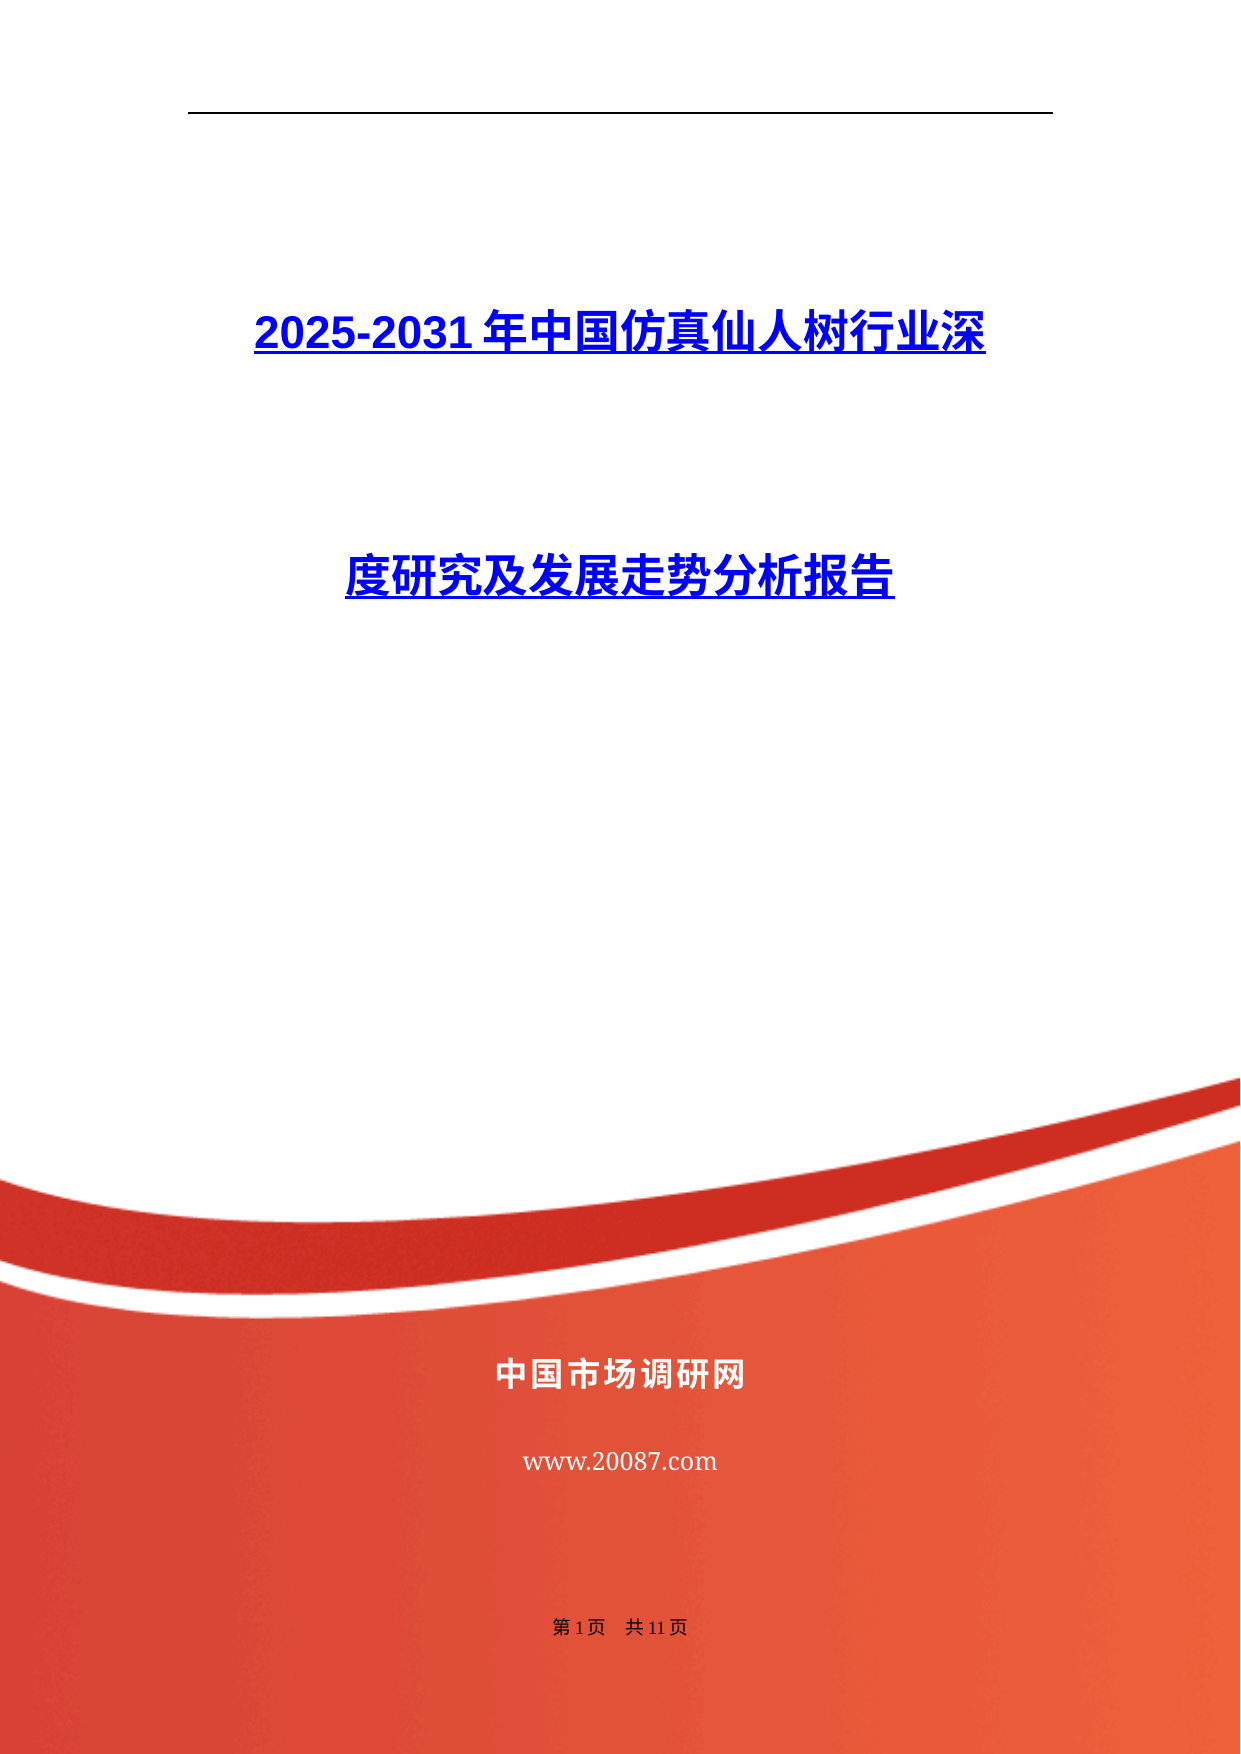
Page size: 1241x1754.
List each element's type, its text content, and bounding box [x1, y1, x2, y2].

text www.20087.com [187, 1428, 1053, 1493]
subtitle 中国市场调研网 [187, 1339, 1053, 1404]
picture [0, 1006, 1241, 1754]
table_header 2025-2031年中国仿真仙人树行业深度研究及发展走势分析报告 [188, 207, 1053, 773]
